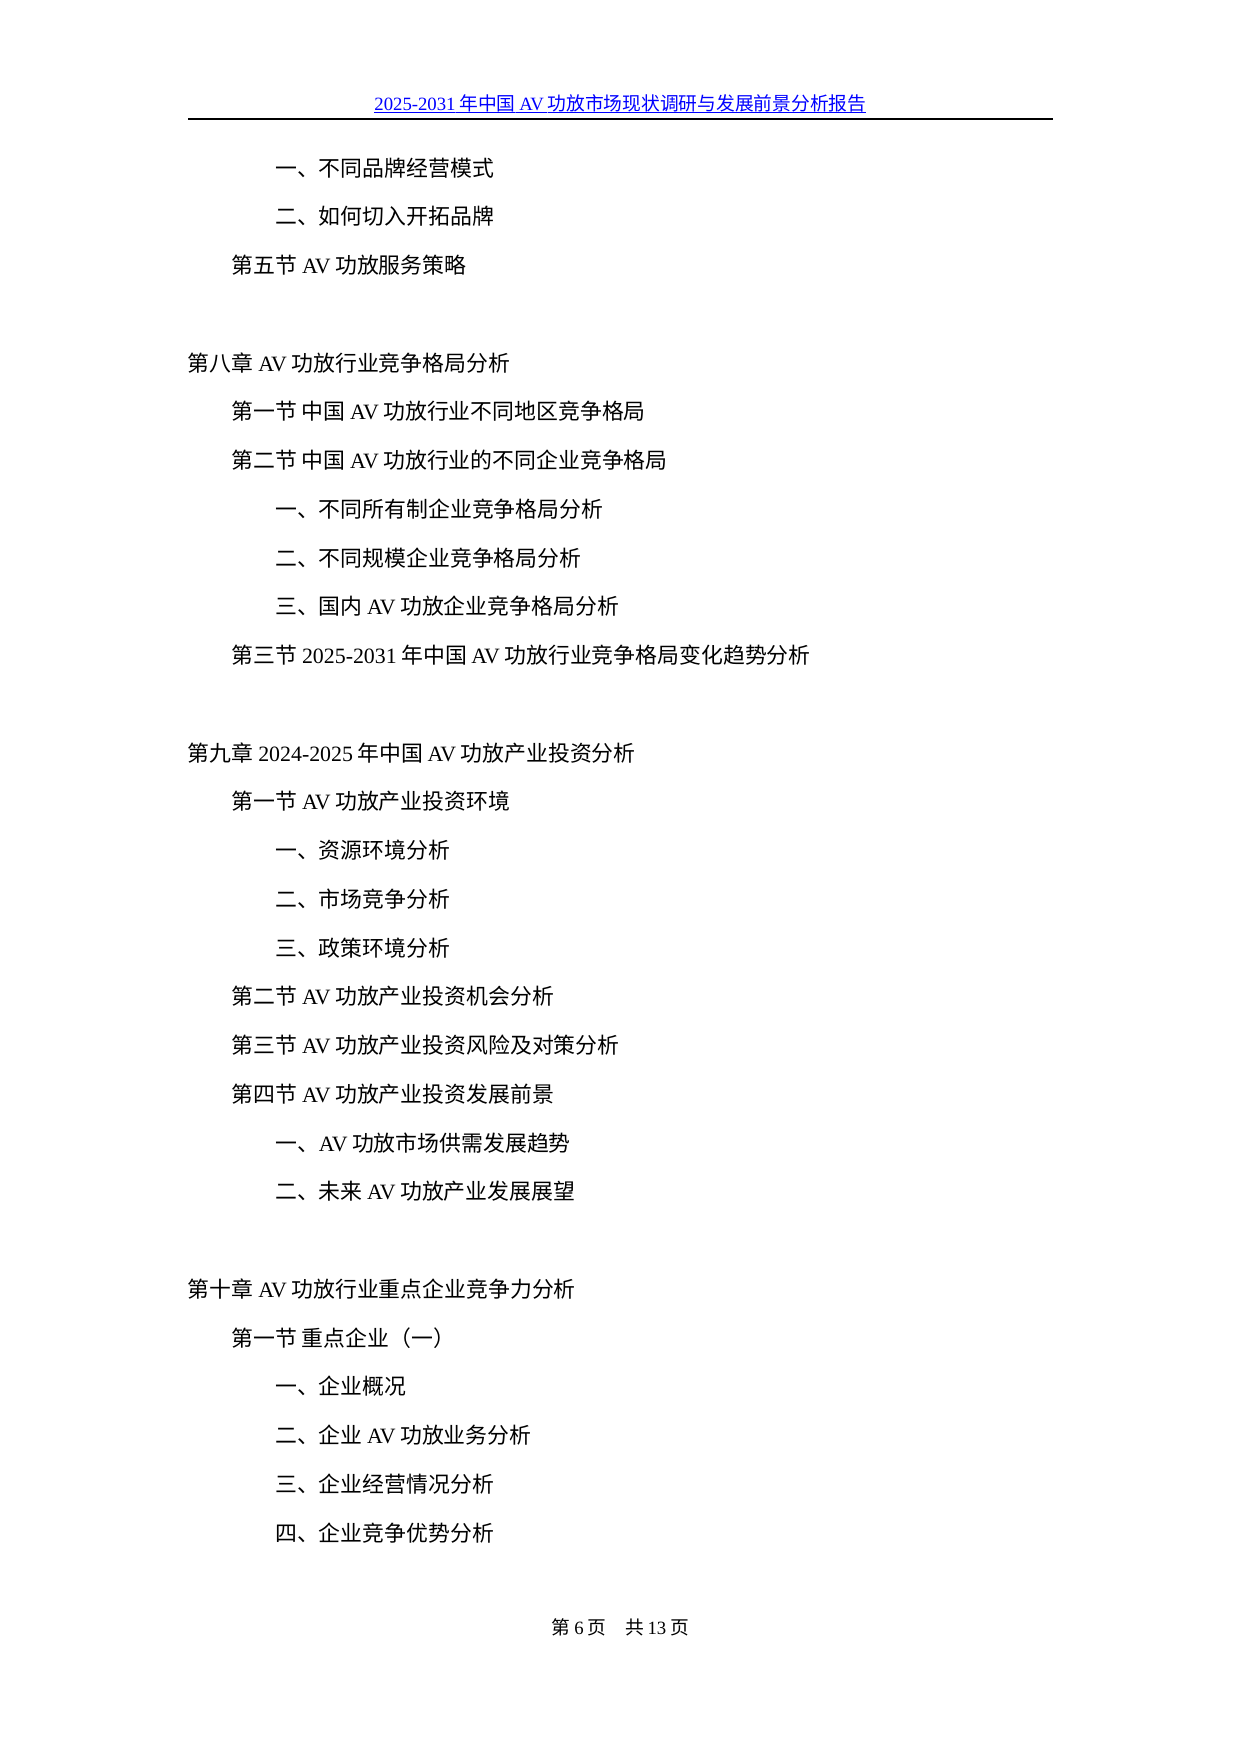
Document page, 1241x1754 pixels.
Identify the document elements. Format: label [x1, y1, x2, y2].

text [187, 150, 1053, 1548]
